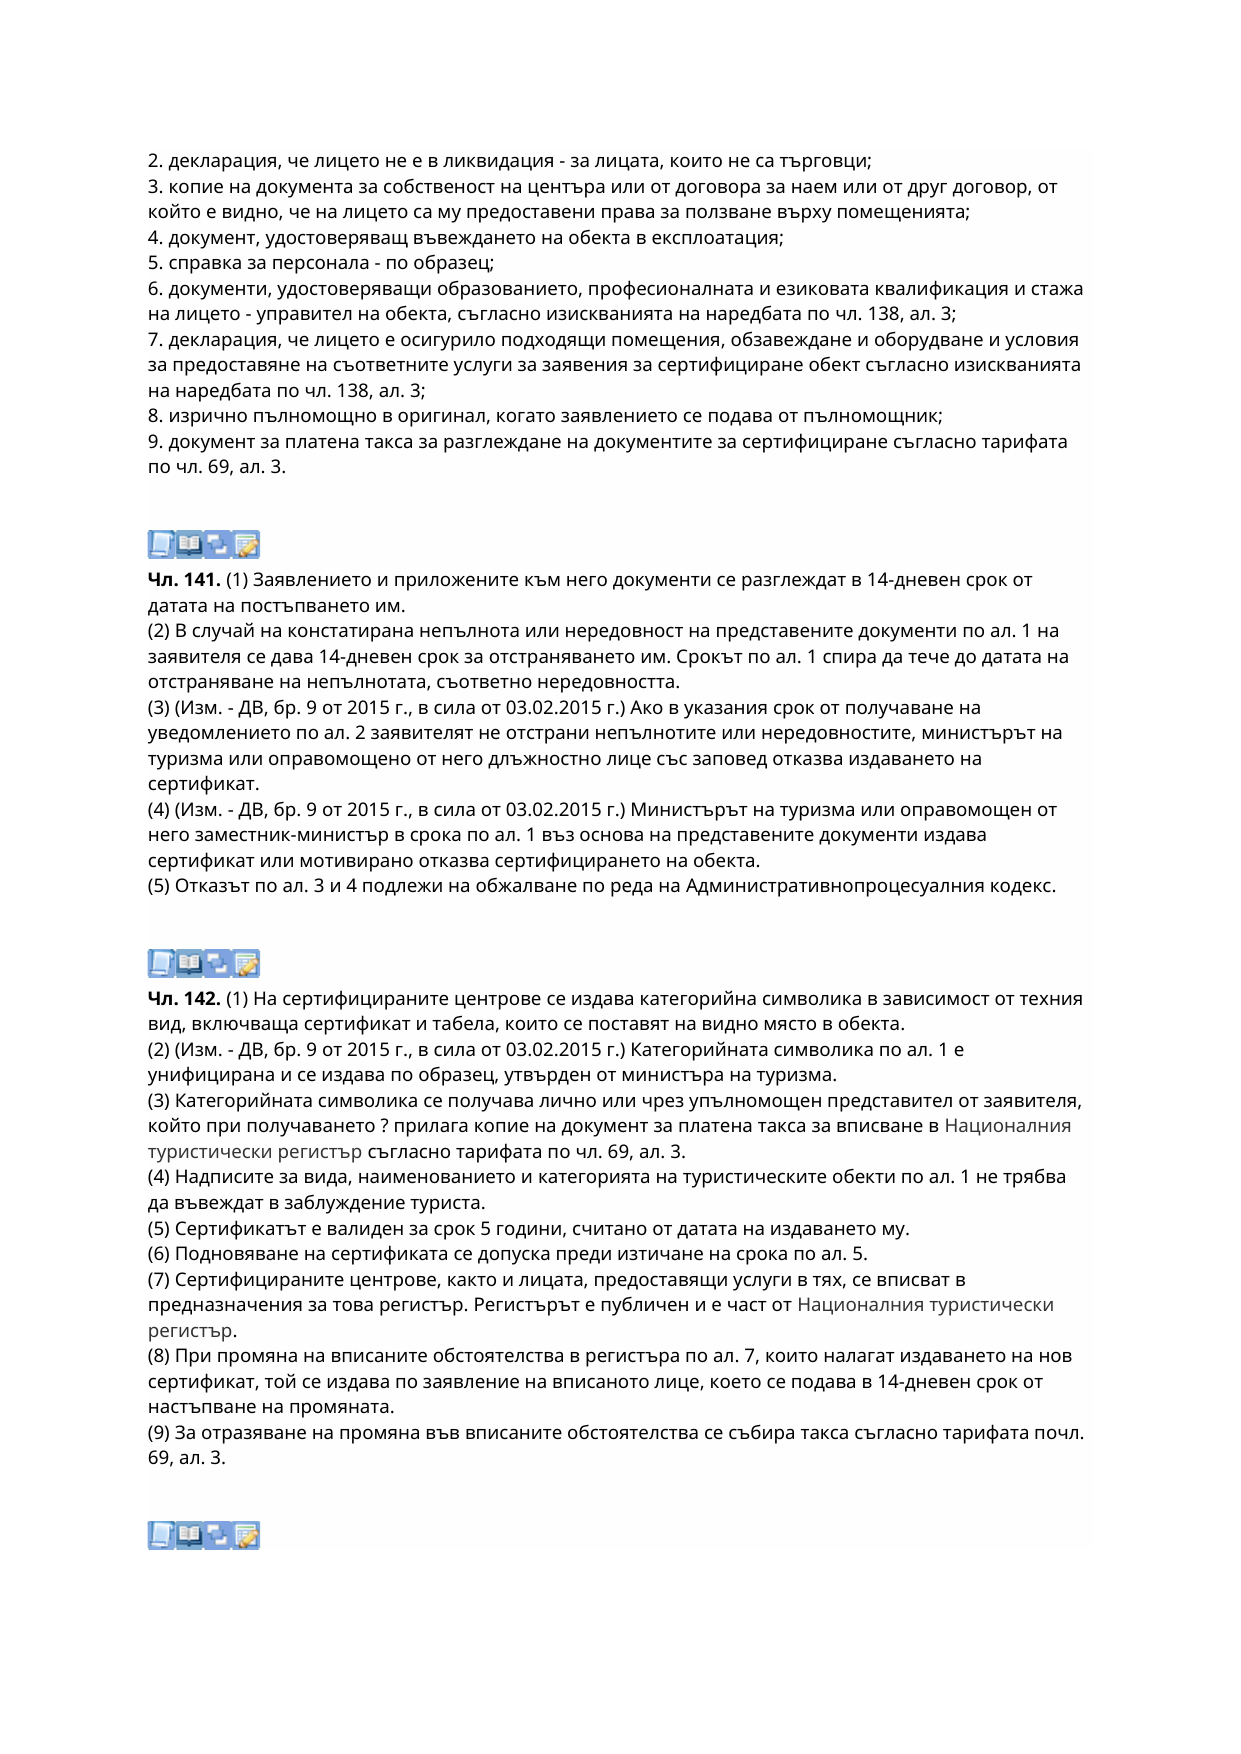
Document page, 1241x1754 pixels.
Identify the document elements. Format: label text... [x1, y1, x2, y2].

text 5. справка за персонала - по образец; [148, 250, 1093, 275]
text (4) (Изм. - ДВ, бр. 9 от 2015 г., в сила от 03.02.2015 г.) Министърът на туризма или оправомощен от него заместник-министър в срока по ал. 1 въз основа на представените документи издава сертификат или мотивирано отказва сертифицирането на обекта. [148, 796, 1093, 873]
text 7. декларация, че лицето е осигурило подходящи помещения, обзавеждане и оборудване и условия за предоставяне на съответните услуги за заявения за сертифициране обект съгласно изискванията на наредбата по чл. 138, ал. 3; [148, 326, 1093, 403]
text 3. копие на документа за собственост на центъра или от договора за наем или от друг договор, от който е видно, че на лицето са му предоставени права за ползване върху помещенията; [148, 173, 1093, 224]
text (2) В случай на констатирана непълнота или нередовност на представените документи по ал. 1 на заявителя се дава 14-дневен срок за отстраняването им. Срокът по ал. 1 спира да тече до датата на отстраняване на непълнотата, съответно нередовността. [148, 617, 1093, 694]
text 8. изрично пълномощно в оригинал, когато заявлението се подава от пълномощник; [148, 403, 1093, 428]
text 6. документи, удостоверяващи образованието, професионалната и езиковата квалификация и стажа на лицето - управител на обекта, съгласно изискванията на наредбата по чл. 138, ал. 3; [148, 275, 1093, 326]
text (5) Сертификатът е валиден за срок 5 години, считано от датата на издаването му. [148, 1215, 1093, 1240]
text 9. документ за платена такса за разглеждане на документите за сертифициране съгласно тарифата по чл. 69, ал. 3. [148, 428, 1093, 479]
text (2) (Изм. - ДВ, бр. 9 от 2015 г., в сила от 03.02.2015 г.) Категорийната символика по ал. 1 е унифицирана и се издава по образец, утвърден от министъра на туризма. [148, 1036, 1093, 1087]
text (3) Категорийната символика се получава лично или чрез упълномощен представител от заявителя, който при получаването ? прилага копие на документ за платена такса за вписване в Националния туристически регистър съгласно тарифата по чл. 69, ал. 3. [148, 1087, 1093, 1164]
text (7) Сертифицираните центрове, както и лицата, предоставящи услуги в тях, се вписват в предназначения за това регистър. Регистърът е публичен и е част от Националния туристически регистър. [148, 1266, 1093, 1342]
text (3) (Изм. - ДВ, бр. 9 от 2015 г., в сила от 03.02.2015 г.) Ако в указания срок от получаване на уведомлението по ал. 2 заявителят не отстрани непълнотите или нередовностите, министърът на туризма или оправомощено от него длъжностно лице със заповед отказва издаването на сертификат. [148, 694, 1093, 796]
picture [147, 530, 261, 559]
text (8) При промяна на вписаните обстоятелства в регистъра по ал. 7, които налагат издаването на нов сертификат, той се издава по заявление на вписаното лице, което се подава в 14-дневен срок от настъпване на промяната. [148, 1342, 1093, 1419]
text 4. документ, удостоверяващ въвеждането на обекта в експлоатация; [148, 224, 1093, 250]
text (6) Подновяване на сертификата се допуска преди изтичане на срока по ал. 5. [148, 1240, 1093, 1266]
text (5) Отказът по ал. 3 и 4 подлежи на обжалване по реда на Административнопроцесуалния кодекс. [148, 873, 1093, 898]
text Чл. 142. (1) На сертифицираните центрове се издава категорийна символика в зависимост от техния вид, включваща сертификат и табела, които се поставят на видно място в обекта. [148, 985, 1093, 1036]
text (9) За отразяване на промяна във вписаните обстоятелства се събира такса съгласно тарифата почл. 69, ал. 3. [148, 1419, 1093, 1470]
text 2. декларация, че лицето не е в ликвидация - за лицата, които не са търговци; [148, 148, 1093, 173]
text Чл. 141. (1) Заявлението и приложените към него документи се разглеждат в 14-дневен срок от датата на постъпването им. [148, 566, 1093, 617]
text (4) Надписите за вида, наименованието и категорията на туристическите обекти по ал. 1 не трябва да въвеждат в заблуждение туриста. [148, 1164, 1093, 1215]
picture [147, 1521, 261, 1550]
picture [147, 949, 261, 978]
